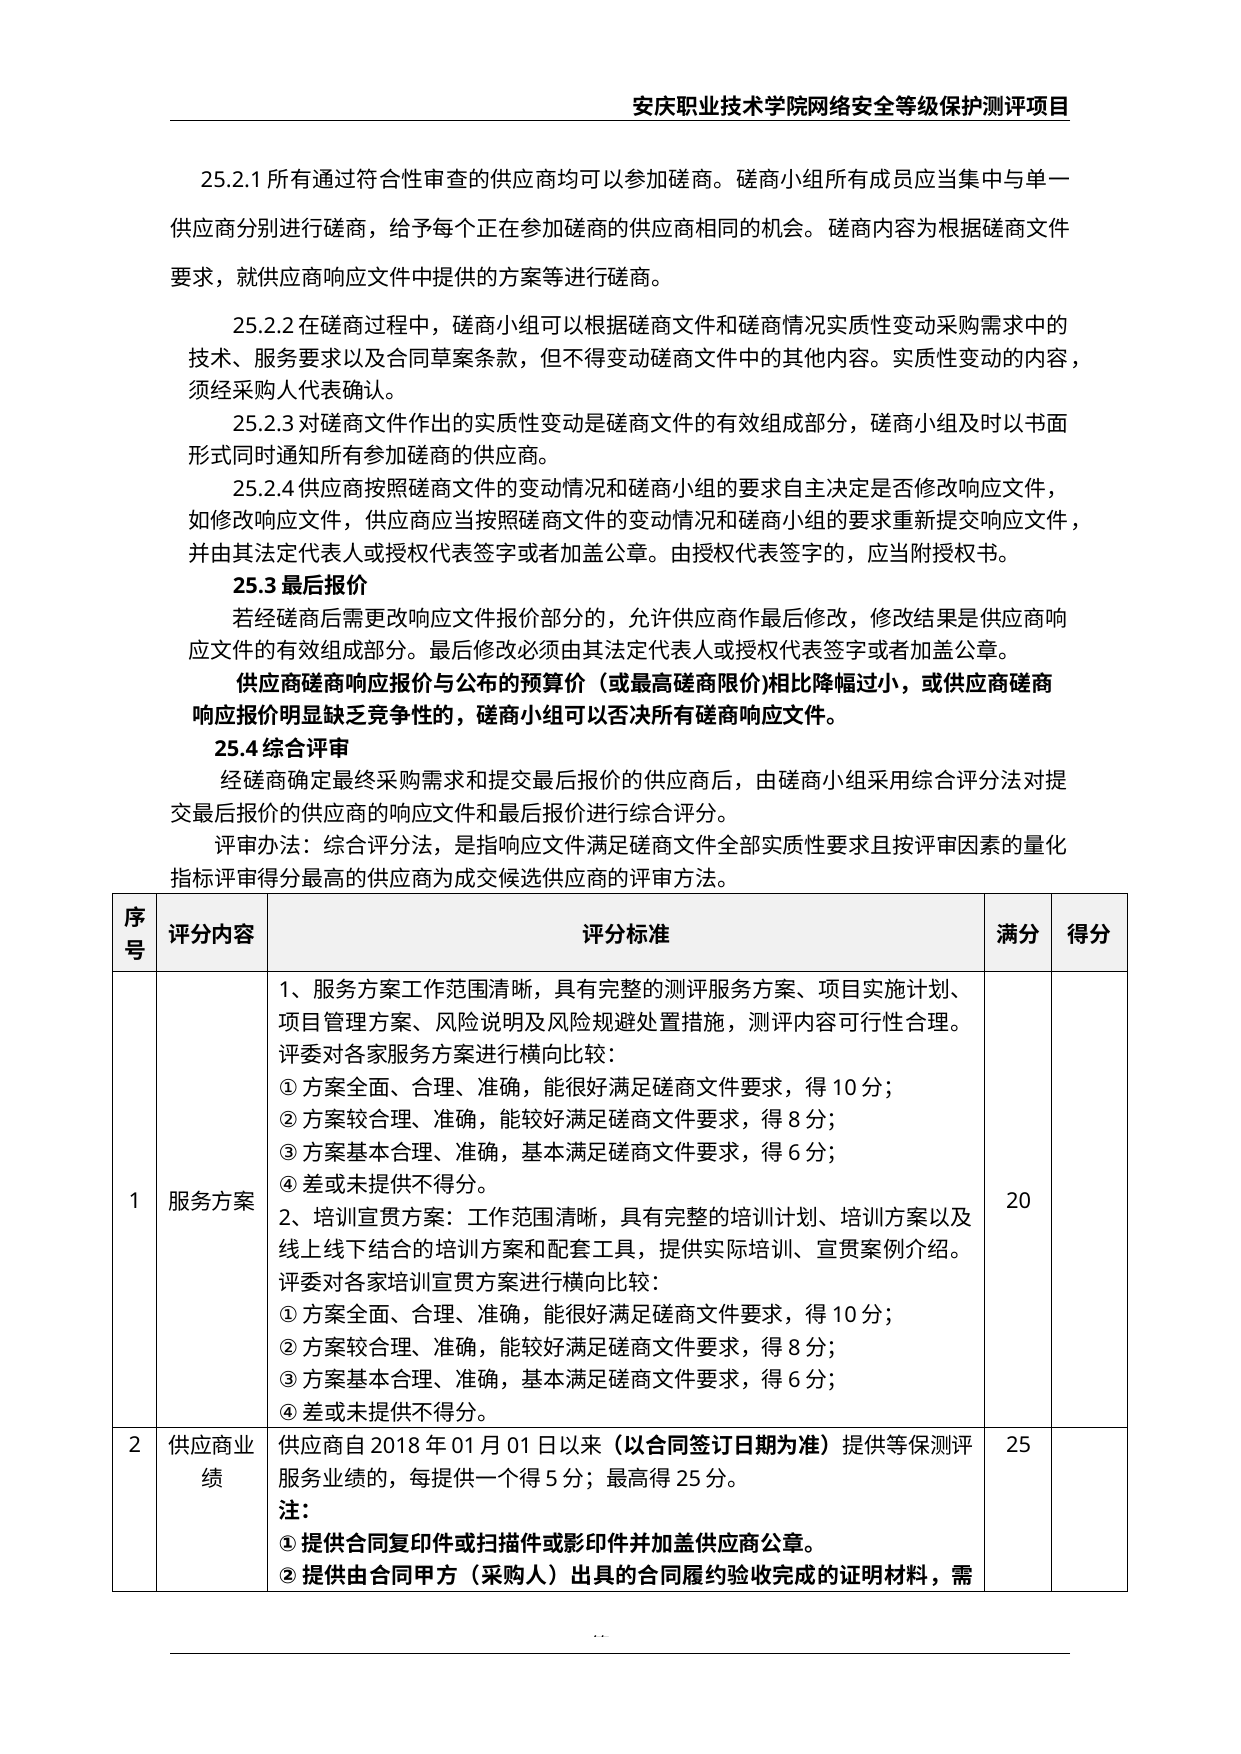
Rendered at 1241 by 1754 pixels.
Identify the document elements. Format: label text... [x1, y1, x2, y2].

table_header 满分 [985, 894, 1051, 971]
text 25.2.1所有通过符合性审查的供应商均可以参加磋商。磋商小组所有成员应当集中与单一供应商分别进行磋商，给予每个正在参加磋商的供应商相同的机会。磋商内容为根据磋商文件要求，就供应商响应文件中提供的方案等进行磋商。 [170, 162, 1070, 292]
text 25.4综合评审 [170, 730, 1070, 763]
table_header 得分 [1052, 894, 1127, 971]
text 25.2.3对磋商文件作出的实质性变动是磋商文件的有效组成部分，磋商小组及时以书面形式同时通知所有参加磋商的供应商。 [189, 405, 1070, 470]
table_cell 服务方案 [157, 972, 267, 1427]
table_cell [268, 1428, 984, 1591]
table_cell 1 [113, 972, 156, 1427]
table_header 评分标准 [268, 894, 984, 971]
text 供应商磋商响应报价与公布的预算价（或最高磋商限价)相比降幅过小，或供应商磋商响应报价明显缺乏竞争性的，磋商小组可以否决所有磋商响应文件。 [192, 665, 1070, 730]
table_header 评分内容 [157, 894, 267, 971]
text 若经磋商后需更改响应文件报价部分的，允许供应商作最后修改，修改结果是供应商响应文件的有效组成部分。最后修改必须由其法定代表人或授权代表签字或者加盖公章。 [189, 600, 1070, 665]
text 评审办法：综合评分法，是指响应文件满足磋商文件全部实质性要求且按评审因素的量化指标评审得分最高的供应商为成交候选供应商的评审方法。 [170, 828, 1070, 893]
table_cell 供应商业绩 [157, 1428, 267, 1591]
table_cell [1052, 972, 1127, 1427]
table_cell 2 [113, 1428, 156, 1591]
text 经磋商确定最终采购需求和提交最后报价的供应商后，由磋商小组采用综合评分法对提交最后报价的供应商的响应文件和最后报价进行综合评分。 [170, 763, 1070, 828]
table_cell [1052, 1428, 1127, 1591]
table_cell 20 [985, 972, 1051, 1427]
table_header 序号 [113, 894, 156, 971]
table_cell 1、服务方案工作范围清晰，具有完整的测评服务方案、项目实施计划、项目管理方案、风险说明及风险规避处置措施，测评内容可行性合理。评委对各家服务方案进行横向比较： ①方案全面、合理、准确，能很好满足磋商文件要求，得10分； ②方案较合理、准确，能较好满足磋商文件要求，得8分； ③方案基本合理、准确，基本满足磋商文件要求，得6分； ④差或未提供不得分。 2、培训宣贯方案：工作范围清晰，具有完整的培训计划、培训方案以及线上线下结合的培训方案和配套工具，提供实际培训、宣贯案例介绍。评委对各家培训宣贯方案进行横向比较： ①方案全面、合理、准确，能很好满足磋商文件要求，得10分； ②方案较合理、准确，能较好满足磋商文件要求，得8分； ③方案基本合理、准确，基本满足磋商文件要求，得6分； ④差或未提供不得分。 [268, 972, 984, 1427]
table_cell 25 [985, 1428, 1051, 1591]
text 25.2.4供应商按照磋商文件的变动情况和磋商小组的要求自主决定是否修改响应文件，如修改响应文件，供应商应当按照磋商文件的变动情况和磋商小组的要求重新提交响应文件，并由其法定代表人或授权代表签字或者加盖公章。由授权代表签字的，应当附授权书。 [189, 470, 1070, 568]
text 25.2.2在磋商过程中，磋商小组可以根据磋商文件和磋商情况实质性变动采购需求中的技术、服务要求以及合同草案条款，但不得变动磋商文件中的其他内容。实质性变动的内容，须经采购人代表确认。 [189, 308, 1070, 405]
text 25.3最后报价 [189, 568, 1070, 600]
